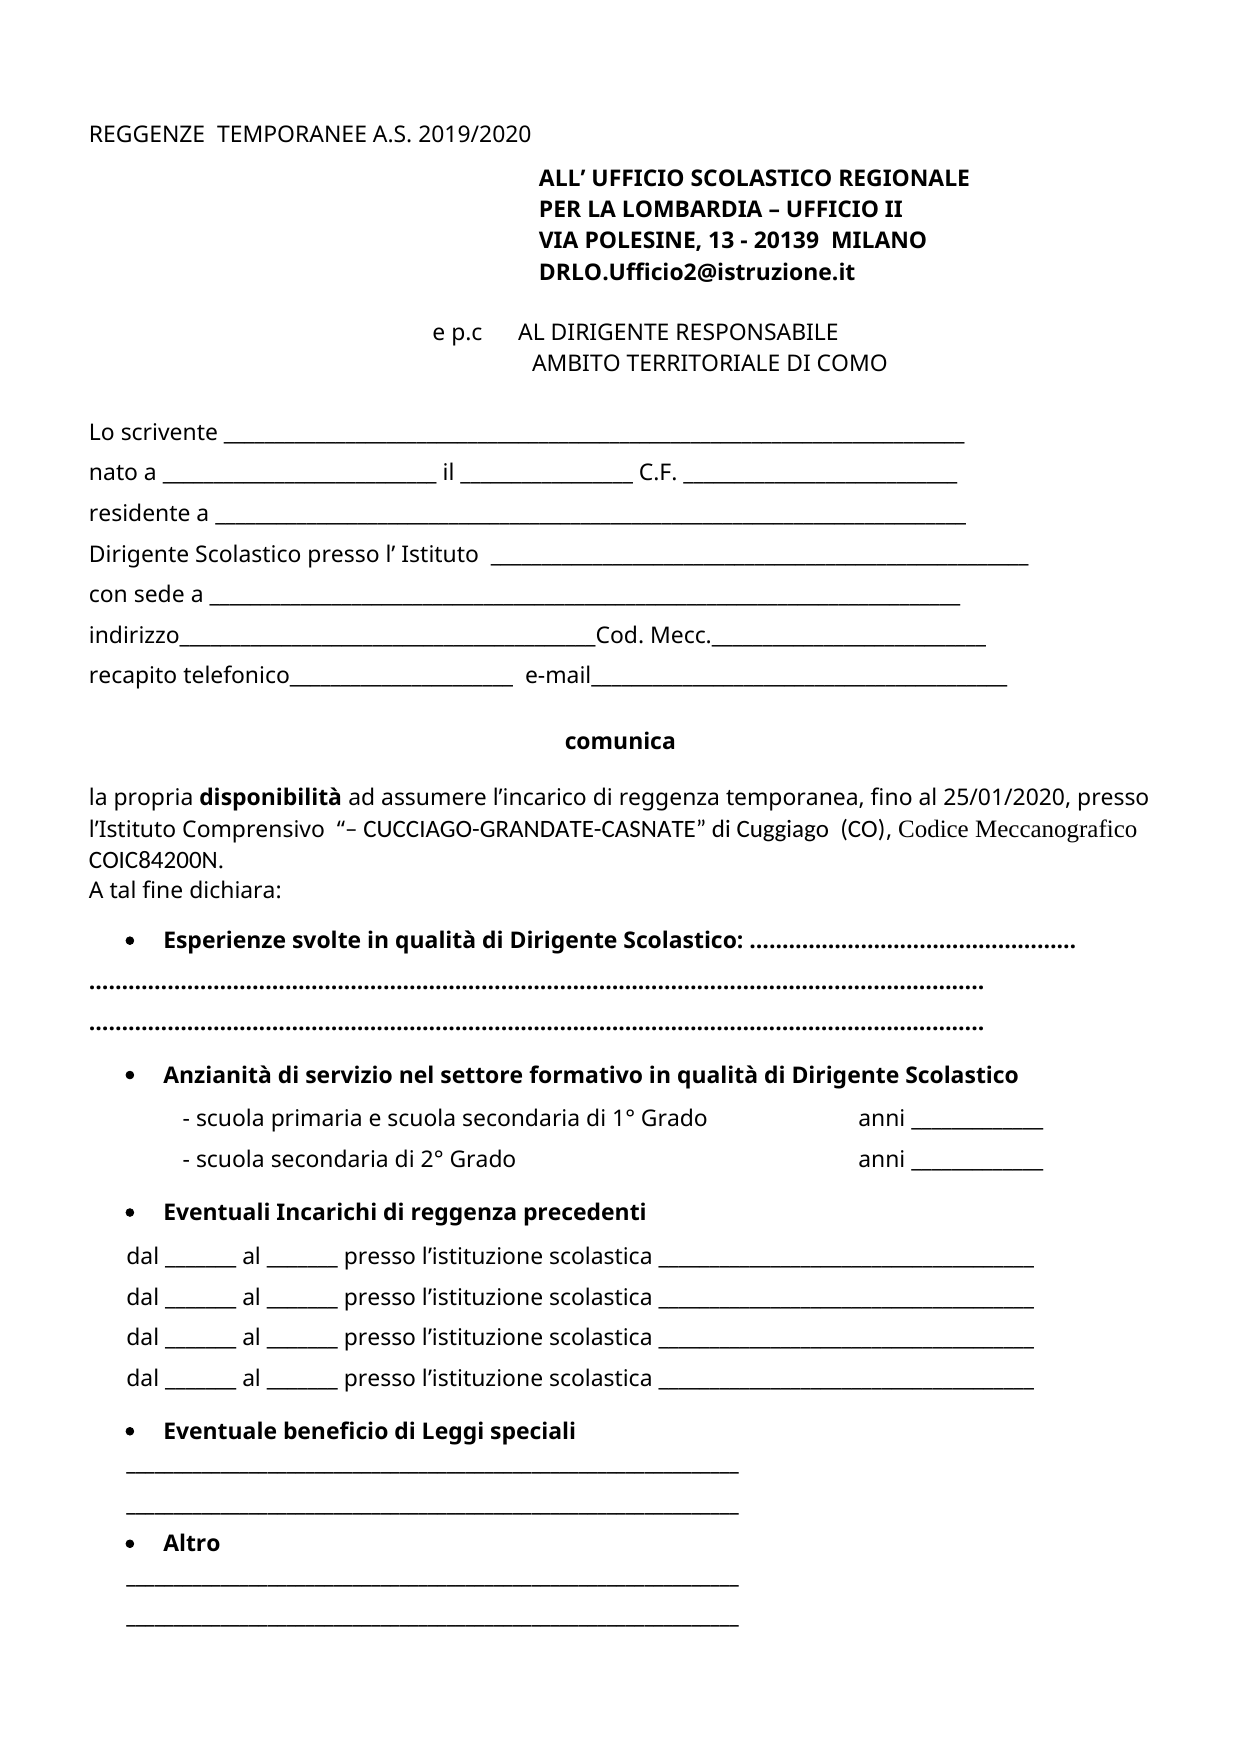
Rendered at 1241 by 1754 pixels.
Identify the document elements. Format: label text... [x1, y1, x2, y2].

text A tal fine dichiara: [89, 874, 1152, 906]
subtitle ALL’ UFFICIO SCOLASTICO REGIONALE [89, 162, 1152, 193]
text dal _______ al _______ presso l’istituzione scolastica _____________________________________ [126, 1321, 1152, 1352]
text Lo scrivente _________________________________________________________________________ [89, 416, 1152, 447]
text residente a __________________________________________________________________________ [89, 497, 1152, 528]
text nato a ___________________________ il _________________ C.F. ___________________________ [89, 456, 1152, 487]
text indirizzo_________________________________________Cod. Mecc.___________________________ [89, 619, 1152, 650]
text e p.c AL DIRIGENTE RESPONSABILE [89, 316, 1152, 347]
text _________________________________________________________________ [126, 1446, 1152, 1477]
text _________________________________________________________________ [126, 1599, 1152, 1631]
text _________________________________________________________________ [126, 1559, 1152, 1590]
text ……………………………………………………………………………………………………………………….. [89, 1006, 1152, 1037]
list Anzianità di servizio nel settore formativo in qualità di Dirigente Scolastico [126, 1059, 1152, 1090]
text recapito telefonico______________________ e-mail_________________________________________ [89, 659, 1152, 691]
text AMBITO TERRITORIALE DI COMO [89, 347, 1152, 378]
text con sede a __________________________________________________________________________ [89, 578, 1152, 609]
text - scuola primaria e scuola secondaria di 1° Grado anni _____________ [89, 1102, 1152, 1134]
text Dirigente Scolastico presso l’ Istituto _____________________________________________________ [89, 537, 1152, 569]
text REGGENZE TEMPORANEE A.S. 2019/2020 [89, 118, 1152, 149]
text dal _______ al _______ presso l’istituzione scolastica _____________________________________ [126, 1281, 1152, 1312]
text la propria disponibilità ad assumere l’incarico di reggenza temporanea, fino al 25/01/2020, presso l’Istituto Comprensivo “– CUCCIAGO-GRANDATE-CASNATE” di Cuggiago (CO), Codice Meccanografico COIC84200N. [89, 781, 1152, 874]
text dal _______ al _______ presso l’istituzione scolastica _____________________________________ [126, 1362, 1152, 1393]
list Altro [126, 1527, 1152, 1559]
text _________________________________________________________________ [126, 1487, 1152, 1518]
text dal _______ al _______ presso l’istituzione scolastica _____________________________________ [126, 1240, 1152, 1271]
list Esperienze svolte in qualità di Dirigente Scolastico: …..……………………………………… [126, 924, 1176, 956]
text ……………………………………………………………………………………………………………………….. [89, 965, 1176, 996]
list Eventuali Incarichi di reggenza precedenti [126, 1196, 1152, 1227]
subtitle PER LA LOMBARDIA – UFFICIO II [89, 193, 1152, 224]
text - scuola secondaria di 2° Grado anni _____________ [89, 1143, 1152, 1174]
list Eventuale beneficio di Leggi speciali [126, 1415, 1152, 1446]
subtitle DRLO.Ufficio2@istruzione.it [89, 256, 1152, 287]
text comunica [89, 725, 1152, 756]
subtitle VIA POLESINE, 13 - 20139 MILANO [89, 224, 1152, 256]
